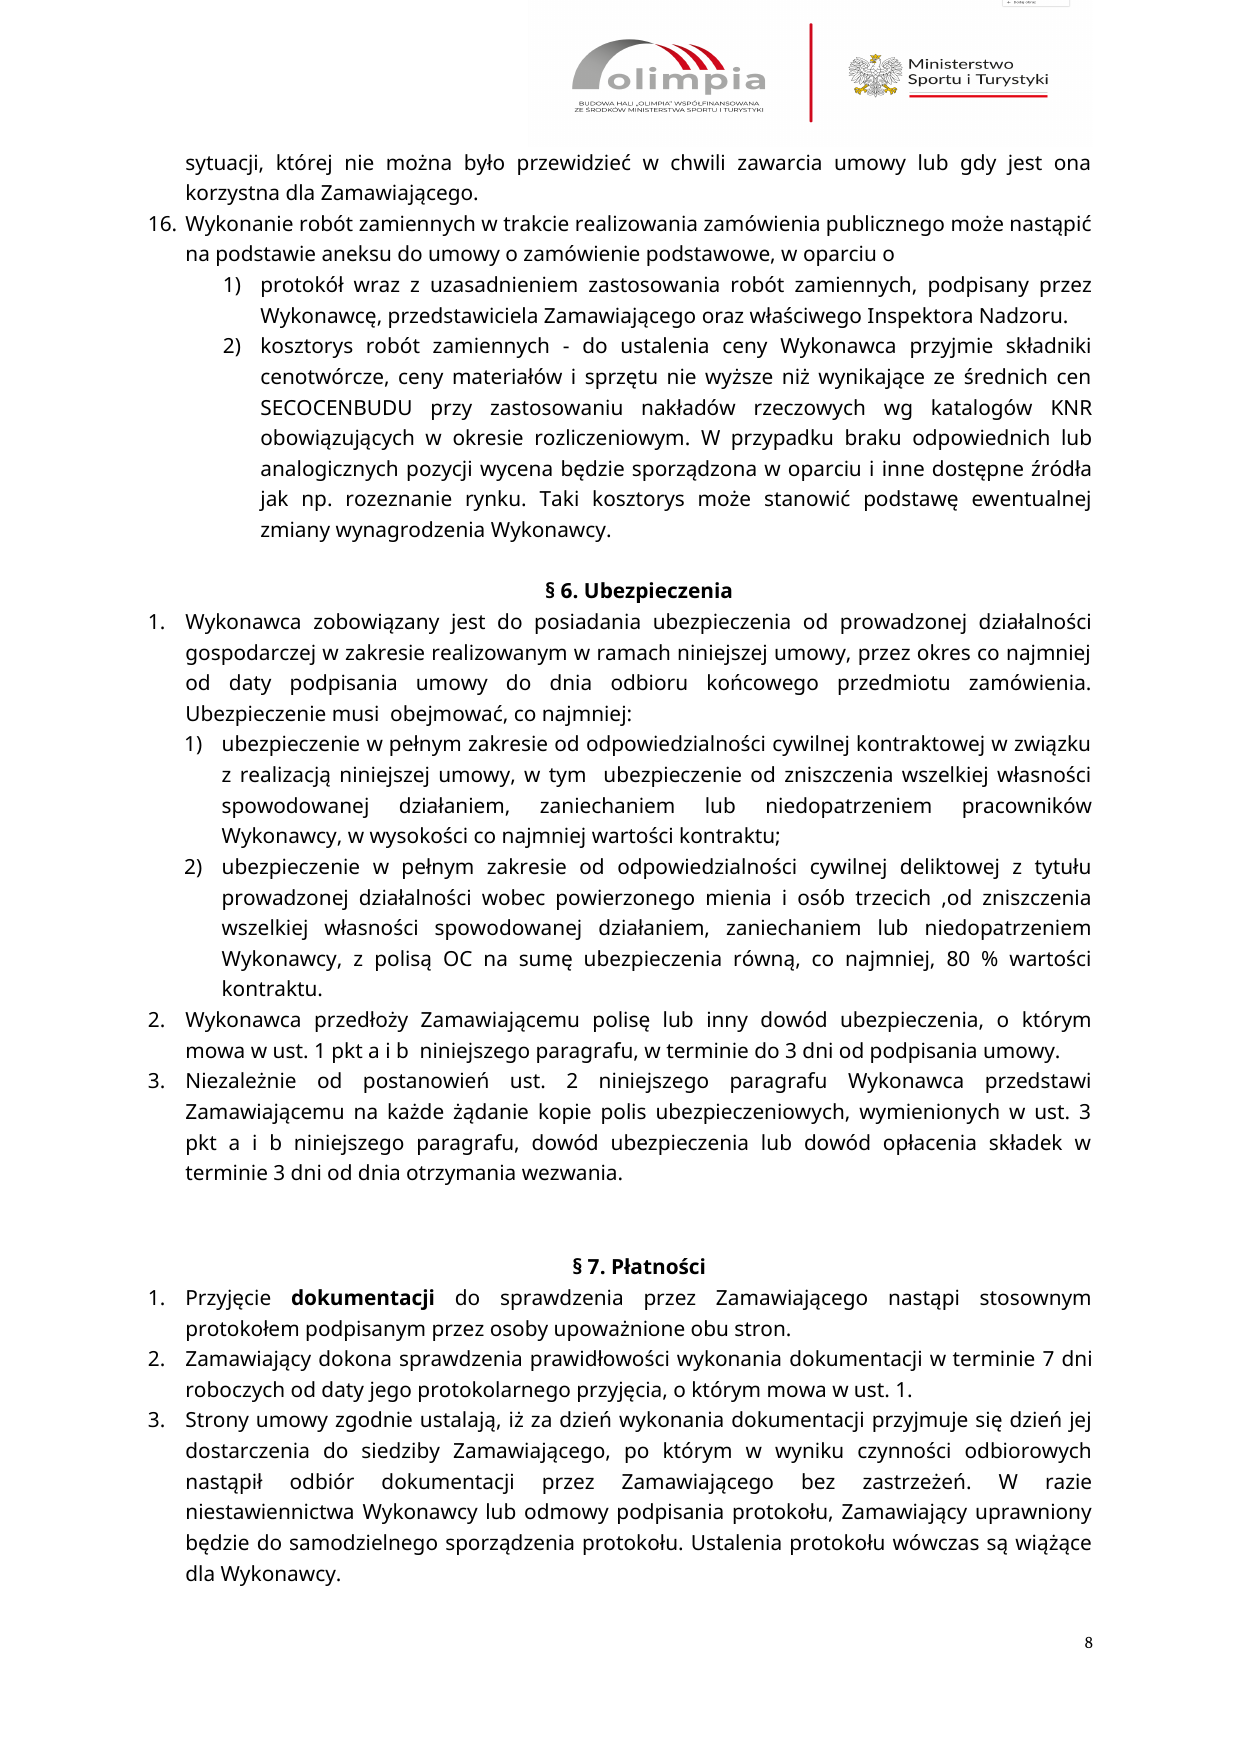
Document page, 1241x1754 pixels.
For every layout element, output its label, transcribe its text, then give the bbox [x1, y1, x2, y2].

list protokół wraz z uzasadnieniem zastosowania robót zamiennych, podpisany przez Wykonawcę, przedstawiciela Zamawiającego oraz właściwego Inspektora Nadzoru. [223, 270, 1093, 329]
list kosztorys robót zamiennych - do ustalenia ceny Wykonawca przyjmie składniki cenotwórcze, ceny materiałów i sprzętu nie wyższe niż wynikające ze średnich cen SECOCENBUDU przy zastosowaniu nakładów rzeczowych wg katalogów KNR obowiązujących w okresie rozliczeniowym. W przypadku braku odpowiednich lub analogicznych pozycji wycena będzie sporządzona w oparciu i inne dostępne źródła jak np. rozeznanie rynku. Taki kosztorys może stanowić podstawę ewentualnej zmiany wynagrodzenia Wykonawcy. [223, 331, 1093, 543]
list Wykonawca zobowiązany jest do posiadania ubezpieczenia od prowadzonej działalności gospodarczej w zakresie realizowanym w ramach niniejszej umowy, przez okres co najmniej od daty podpisania umowy do dnia odbioru końcowego przedmiotu zamówienia. Ubezpieczenie musi obejmować, co najmniej: [148, 607, 1093, 727]
list Zamawiający dokona sprawdzenia prawidłowości wykonania dokumentacji w terminie 7 dni roboczych od daty jego protokolarnego przyjęcia, o którym mowa w ust. 1. [148, 1344, 1093, 1403]
list Wykonawca przedłoży Zamawiającemu polisę lub inny dowód ubezpieczenia, o którym mowa w ust. 1 pkt a i b niniejszego paragrafu, w terminie do 3 dni od podpisania umowy. [148, 1005, 1093, 1064]
list ubezpieczenie w pełnym zakresie od odpowiedzialności cywilnej deliktowej z tytułu prowadzonej działalności wobec powierzonego mienia i osób trzecich ,od zniszczenia wszelkiej własności spowodowanej działaniem, zaniechaniem lub niedopatrzeniem Wykonawcy, z polisą OC na sumę ubezpieczenia równą, co najmniej, 80 % wartości kontraktu. [184, 852, 1093, 1003]
picture [528, 0, 1093, 147]
list § 6. Ubezpieczenia [185, 576, 1093, 605]
list Niezależnie od postanowień ust. 2 niniejszego paragrafu Wykonawca przedstawi Zamawiającemu na każde żądanie kopie polis ubezpieczeniowych, wymienionych w ust. 3 pkt a i b niniejszego paragrafu, dowód ubezpieczenia lub dowód opłacenia składek w terminie 3 dni od dnia otrzymania wezwania. [148, 1066, 1093, 1187]
list Przyjęcie dokumentacji do sprawdzenia przez Zamawiającego nastąpi stosownym protokołem podpisanym przez osoby upoważnione obu stron. [148, 1283, 1093, 1342]
list § 7. Płatności [185, 1252, 1093, 1281]
list Strony umowy zgodnie ustalają, iż za dzień wykonania dokumentacji przyjmuje się dzień jej dostarczenia do siedziby Zamawiającego, po którym w wyniku czynności odbiorowych nastąpił odbiór dokumentacji przez Zamawiającego bez zastrzeżeń. W razie niestawiennictwa Wykonawcy lub odmowy podpisania protokołu, Zamawiający uprawniony będzie do samodzielnego sporządzenia protokołu. Ustalenia protokołu wówczas są wiążące dla Wykonawcy. [148, 1406, 1093, 1587]
list ubezpieczenie w pełnym zakresie od odpowiedzialności cywilnej kontraktowej w związku z realizacją niniejszej umowy, w tym ubezpieczenie od zniszczenia wszelkiej własności spowodowanej działaniem, zaniechaniem lub niedopatrzeniem pracowników Wykonawcy, w wysokości co najmniej wartości kontraktu; [184, 729, 1093, 850]
list Wykonanie robót zamiennych w trakcie realizowania zamówienia publicznego może nastąpić na podstawie aneksu do umowy o zamówienie podstawowe, w oparciu o [148, 209, 1093, 268]
